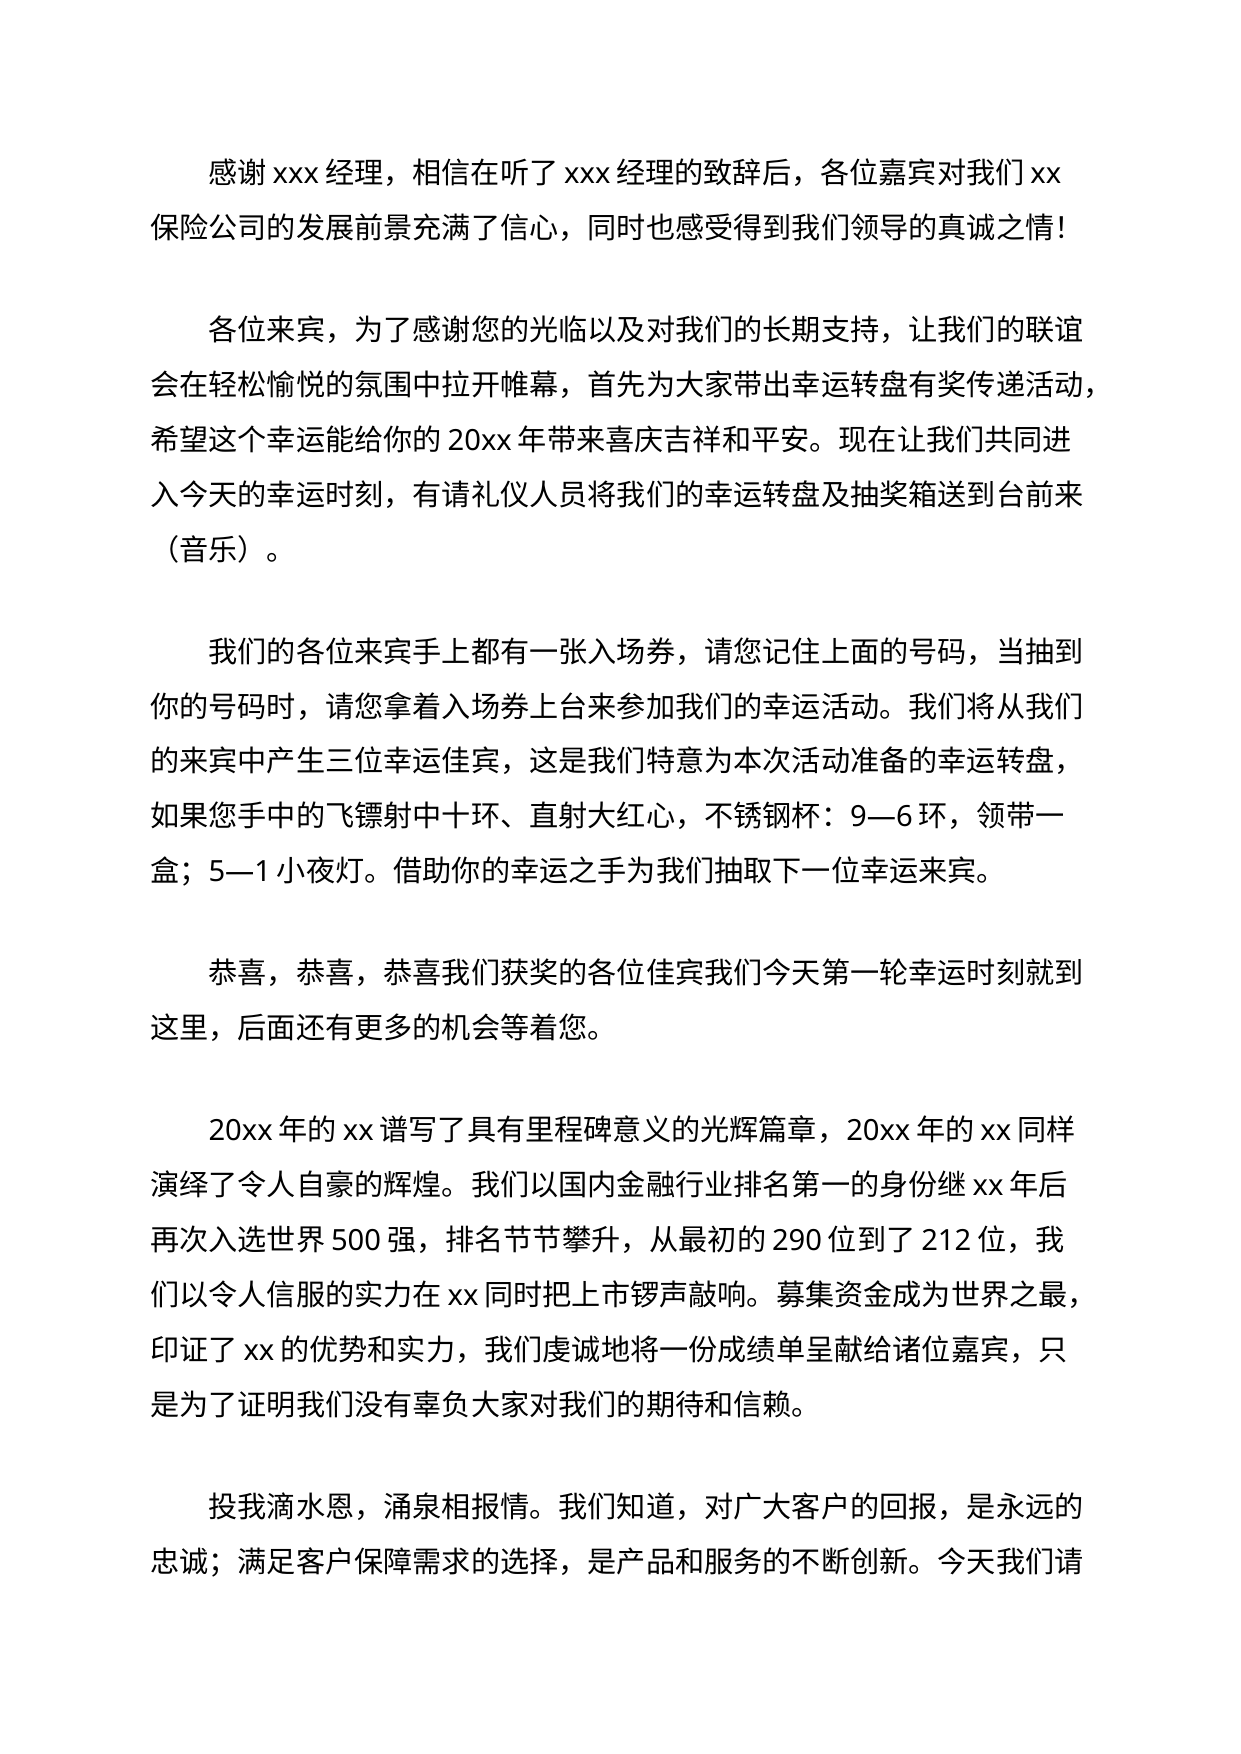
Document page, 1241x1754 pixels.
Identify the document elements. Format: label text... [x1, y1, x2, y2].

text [150, 1483, 1090, 1581]
text 各位来宾，为了感谢您的光临以及对我们的长期支持，让我们的联谊会在轻松愉悦的氛围中拉开帷幕，首先为大家带出幸运转盘有奖传递活动，希望这个幸运能给你的20xx年带来喜庆吉祥和平安。现在让我们共同进入今天的幸运时刻，有请礼仪人员将我们的幸运转盘及抽奖箱送到台前来（音乐）。 [150, 307, 1090, 569]
text 感谢xxx经理，相信在听了xxx经理的致辞后，各位嘉宾对我们xx保险公司的发展前景充满了信心，同时也感受得到我们领导的真诚之情！ [150, 150, 1090, 247]
text 我们的各位来宾手上都有一张入场券，请您记住上面的号码，当抽到你的号码时，请您拿着入场券上台来参加我们的幸运活动。我们将从我们的来宾中产生三位幸运佳宾，这是我们特意为本次活动准备的幸运转盘，如果您手中的飞镖射中十环、直射大红心，不锈钢杯：9—6环，领带一盒；5—1小夜灯。借助你的幸运之手为我们抽取下一位幸运来宾。 [150, 628, 1090, 890]
text 恭喜，恭喜，恭喜我们获奖的各位佳宾我们今天第一轮幸运时刻就到这里，后面还有更多的机会等着您。 [150, 950, 1090, 1047]
text 20xx年的xx谱写了具有里程碑意义的光辉篇章，20xx年的xx同样演绎了令人自豪的辉煌。我们以国内金融行业排名第一的身份继xx年后再次入选世界500强，排名节节攀升，从最初的290位到了212位，我们以令人信服的实力在xx同时把上市锣声敲响。募集资金成为世界之最，印证了xx的优势和实力，我们虔诚地将一份成绩单呈献给诸位嘉宾，只是为了证明我们没有辜负大家对我们的期待和信赖。 [150, 1107, 1090, 1424]
